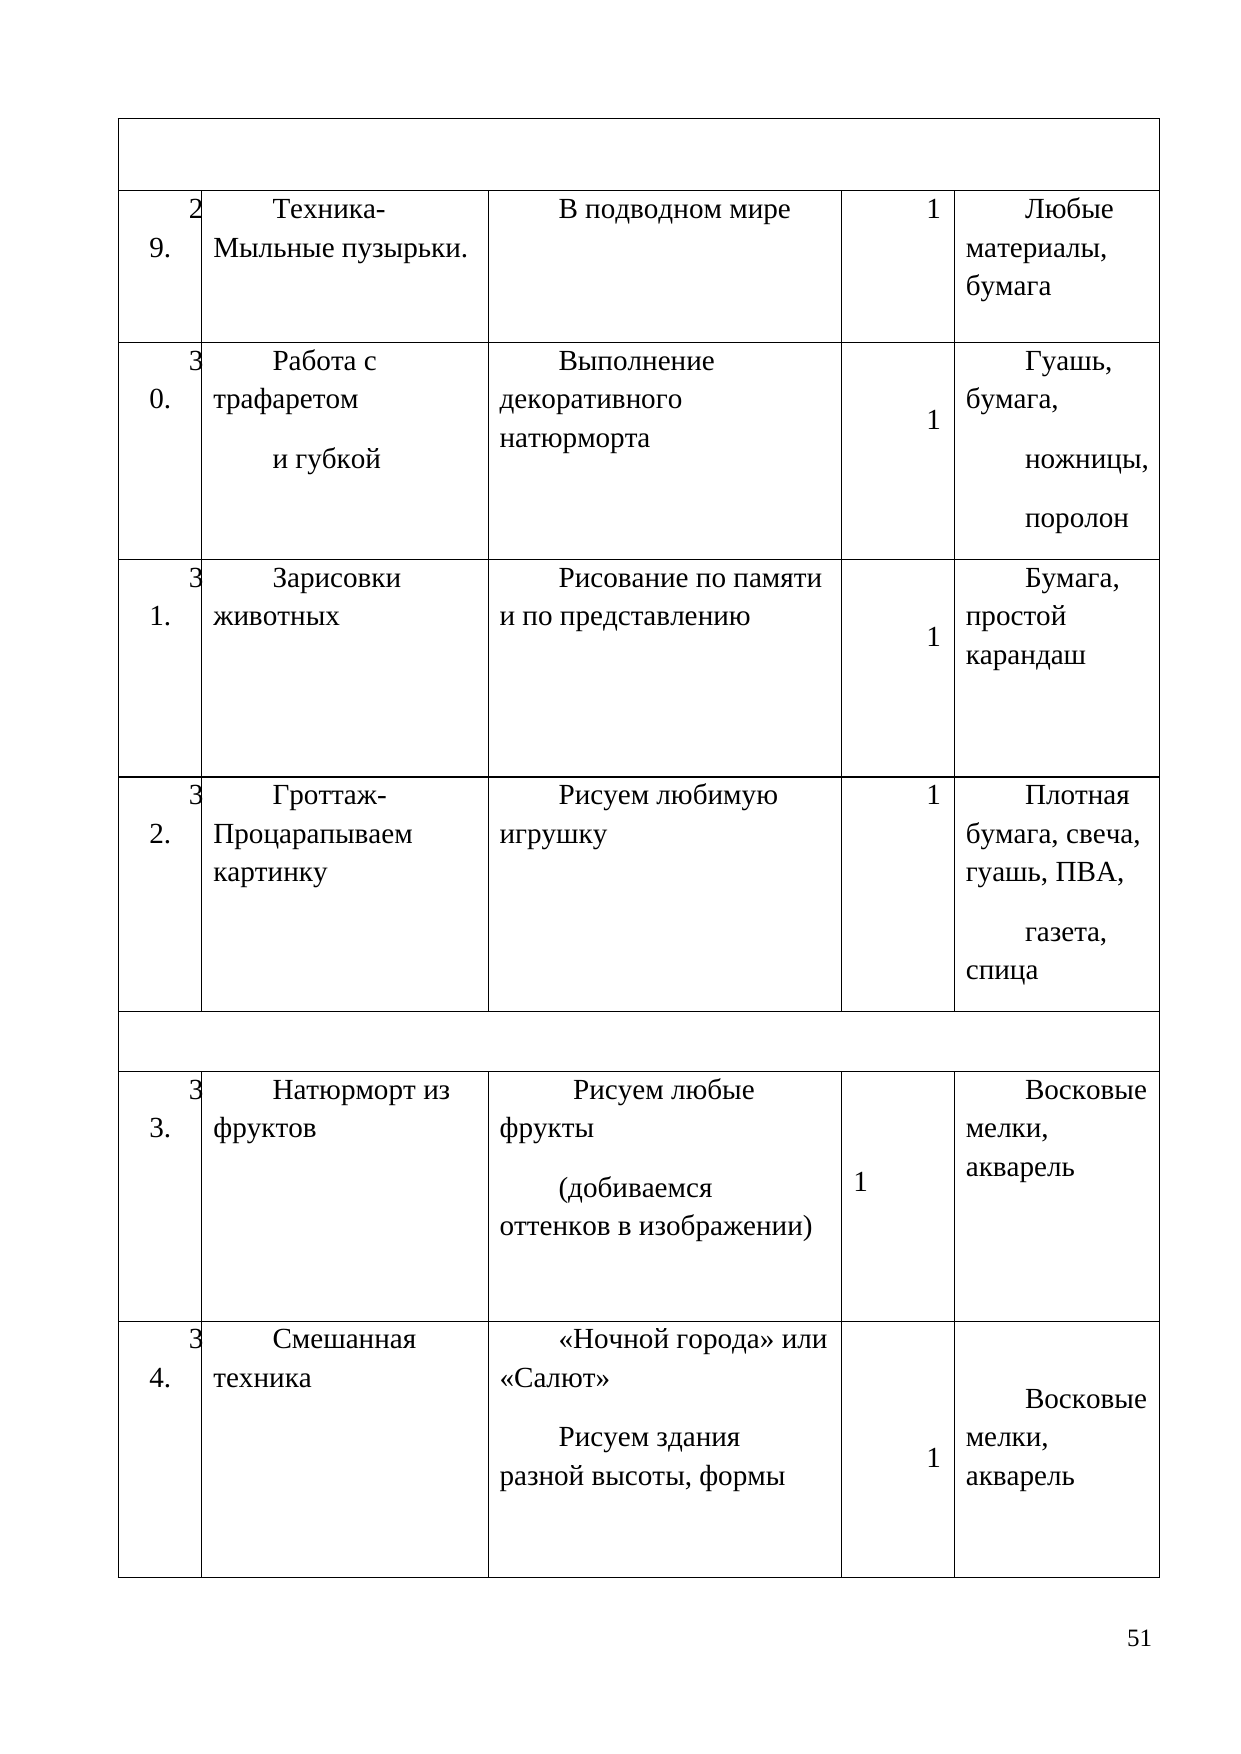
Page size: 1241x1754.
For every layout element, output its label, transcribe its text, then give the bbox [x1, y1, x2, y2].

table_cell Натюрморт из фруктов [202, 1072, 488, 1321]
table_cell 1 [842, 191, 954, 342]
table_cell 34. [119, 1322, 201, 1577]
table_cell Рисуем любые фрукты (добиваемся оттенков в изображении) [489, 1072, 841, 1321]
table_cell [119, 119, 1159, 190]
table_cell 1 [842, 343, 954, 559]
table_cell Техника- Мыльные пузырьки. [202, 191, 488, 342]
table_cell Зарисовки животных [202, 560, 488, 776]
table_cell 1 [842, 560, 954, 776]
table_cell 29. [119, 191, 201, 342]
table_cell 33. [119, 1072, 201, 1321]
table_cell Восковые мелки, акварель [955, 1072, 1159, 1321]
table_cell Плотная бумага, свеча, гуашь, ПВА, газета, спица [955, 778, 1159, 1011]
table_cell 30. [119, 343, 201, 559]
table_cell 1 [842, 778, 954, 1011]
table_cell Рисование по памяти и по представлению [489, 560, 841, 776]
table_cell «Ночной города» или «Салют» Рисуем здания разной высоты, формы [489, 1322, 841, 1577]
table_cell Работа с трафаретом и губкой [202, 343, 488, 559]
table_cell Гуашь, бумага, ножницы, поролон [955, 343, 1159, 559]
table_cell Рисуем любимую игрушку [489, 778, 841, 1011]
table_cell 32. [119, 778, 201, 1011]
table_cell Смешанная техника [202, 1322, 488, 1577]
table_cell 1 [842, 1072, 954, 1321]
table_cell Любые материалы, бумага [955, 191, 1159, 342]
table_cell 1 [842, 1322, 954, 1577]
table_cell Восковые мелки, акварель [955, 1322, 1159, 1577]
table_cell Выполнение декоративного натюрморта [489, 343, 841, 559]
table_cell [119, 1012, 1159, 1071]
table_cell В подводном мире [489, 191, 841, 342]
table_cell Бумага, простой карандаш [955, 560, 1159, 776]
table_cell Гроттаж-Процарапываем картинку [202, 778, 488, 1011]
table_cell 31. [119, 560, 201, 776]
